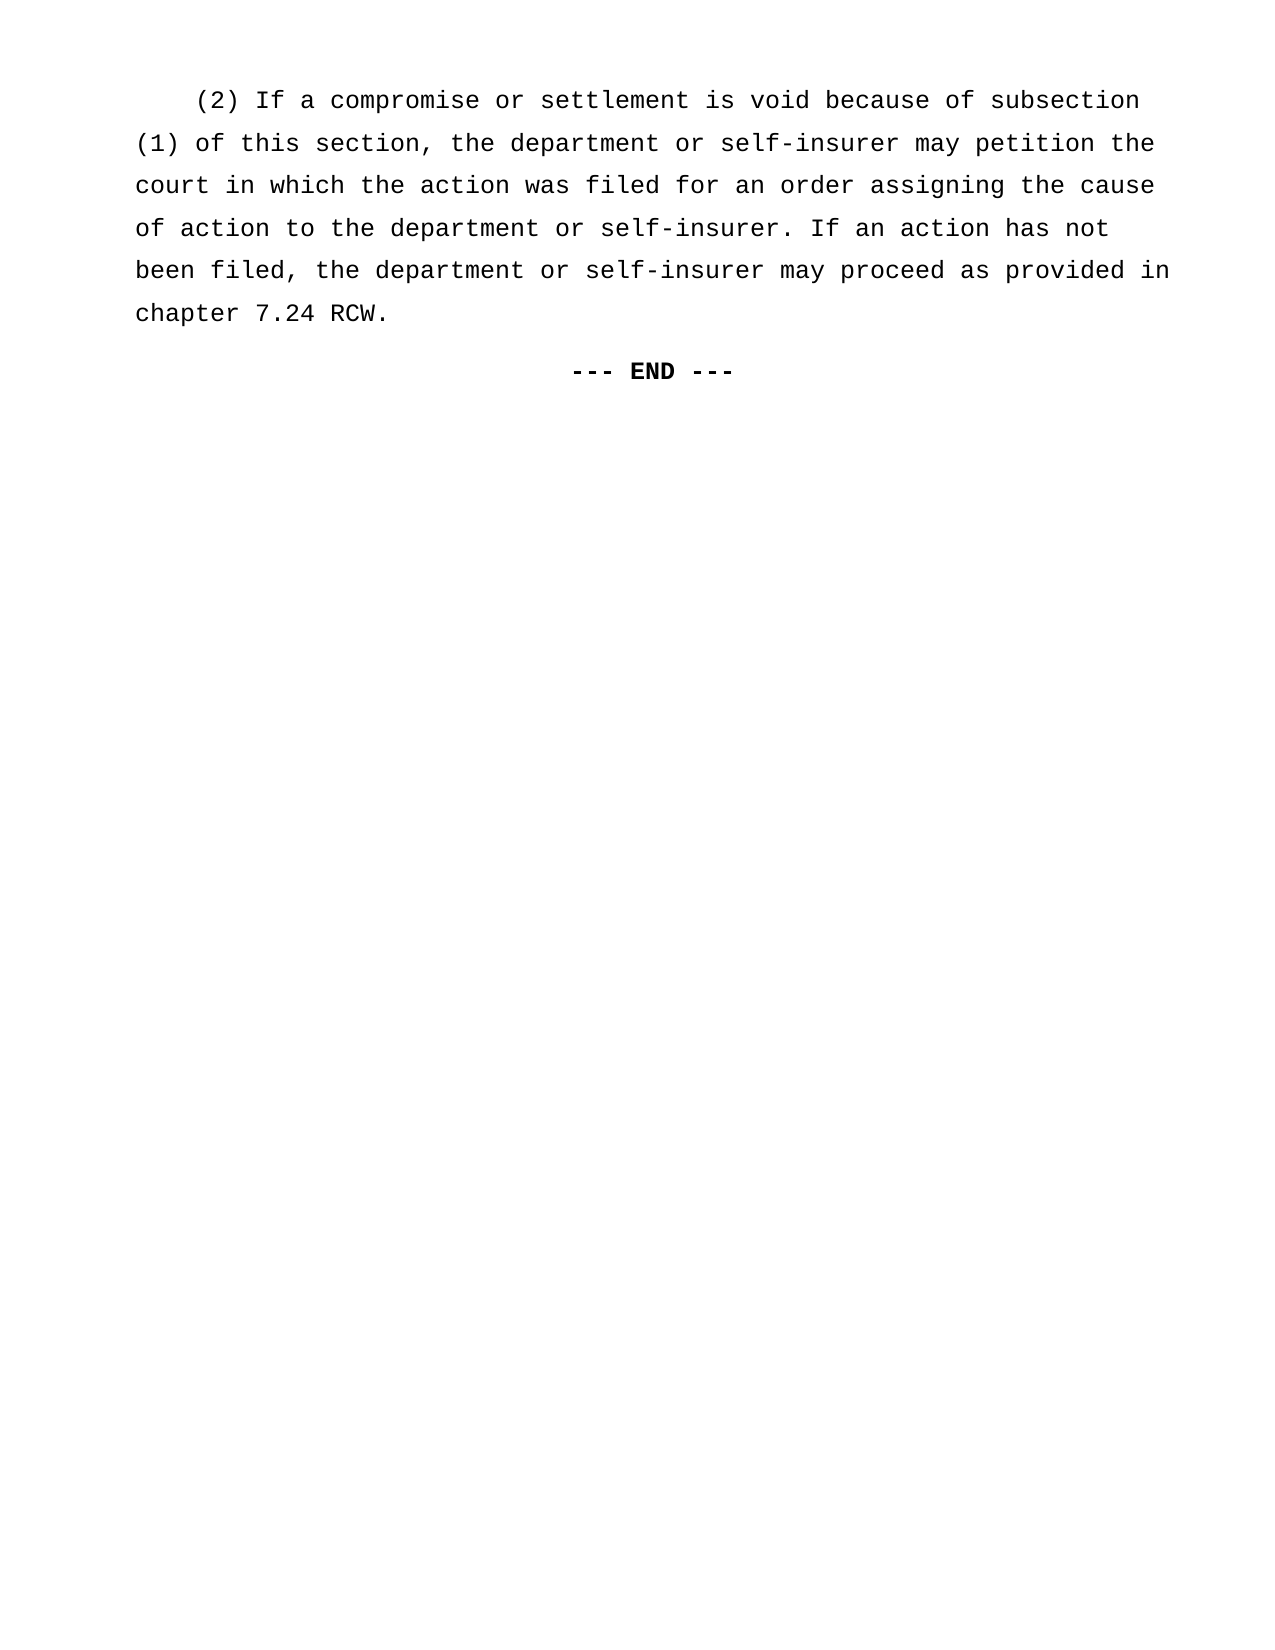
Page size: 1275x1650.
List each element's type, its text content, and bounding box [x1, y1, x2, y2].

text --- END --- [135, 358, 1170, 387]
text (2) If a compromise or settlement is void because of subsection (1) of this section, the department or self-insurer may petition the court in which the action was filed for an order assigning the cause of action to the department or self-insurer. If an action has not been filed, the department or self-insurer may proceed as provided in chapter 7.24 RCW. [135, 75, 1170, 330]
